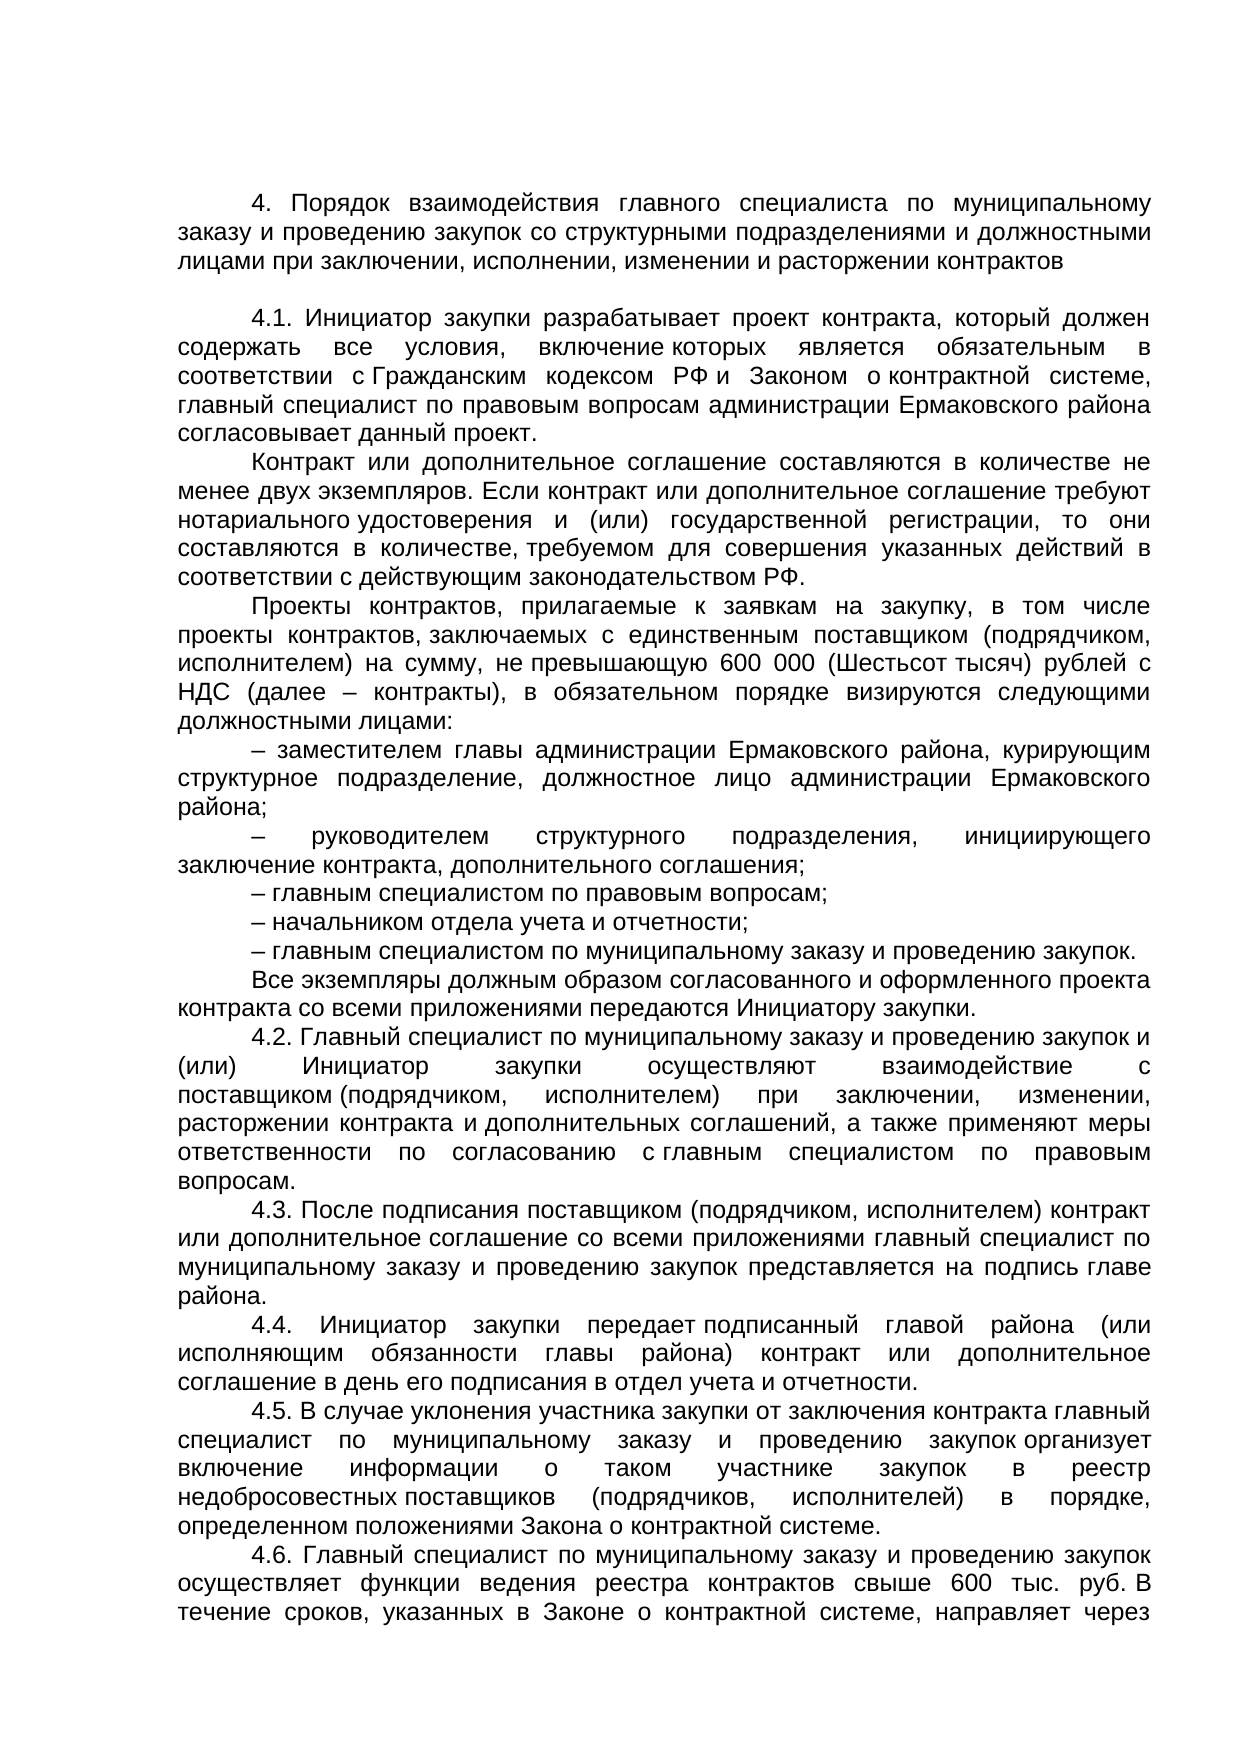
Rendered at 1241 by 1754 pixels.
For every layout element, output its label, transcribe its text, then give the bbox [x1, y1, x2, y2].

text – главным специалистом по правовым вопросам; [177, 878, 1152, 907]
text 4.5. В случае уклонения участника закупки от заключения контракта главный специалист по муниципальному заказу и проведению закупок организует включение информации о таком участнике закупок в реестр недобросовестных поставщиков (подрядчиков, исполнителей) в порядке, определенном положениями Закона о контрактной системе. [177, 1396, 1152, 1540]
text 4.4. Инициатор закупки передает подписанный главой района (или исполняющим обязанности главы района) контракт или дополнительное соглашение в день его подписания в отдел учета и отчетности. [177, 1310, 1152, 1396]
text – главным специалистом по муниципальному заказу и проведению закупок. [177, 936, 1152, 965]
text – руководителем структурного подразделения, инициирующего заключение контракта, дополнительного соглашения; [177, 821, 1152, 878]
text Все экземпляры должным образом согласованного и оформленного проекта контракта со всеми приложениями передаются Инициатору закупки. [177, 965, 1152, 1022]
text 4.3. После подписания поставщиком (подрядчиком, исполнителем) контракт или дополнительное соглашение со всеми приложениями главный специалист по муниципальному заказу и проведению закупок представляется на подпись главе района. [177, 1195, 1152, 1310]
text – начальником отдела учета и отчетности; [177, 907, 1152, 936]
text 4.2. Главный специалист по муниципальному заказу и проведению закупок и (или) Инициатор закупки осуществляют взаимодействие с поставщиком (подрядчиком, исполнителем) при заключении, изменении, расторжении контракта и дополнительных соглашений, а также применяют меры ответственности по согласованию с главным специалистом по правовым вопросам. [177, 1022, 1152, 1195]
text 4.1. Инициатор закупки разрабатывает проект контракта, который должен содержать все условия, включение которых является обязательным в соответствии с Гражданским кодексом РФ и Законом о контрактной системе, главный специалист по правовым вопросам администрации Ермаковского района согласовывает данный проект. [177, 303, 1152, 447]
text Проекты контрактов, прилагаемые к заявкам на закупку, в том числе проекты контрактов, заключаемых с единственным поставщиком (подрядчиком, исполнителем) на сумму, не превышающую 600 000 (Шестьсот тысяч) рублей с НДС (далее – контракты), в обязательном порядке визируются следующими должностными лицами: [177, 591, 1152, 735]
text – заместителем главы администрации Ермаковского района, курирующим структурное подразделение, должностное лицо администрации Ермаковского района; [177, 735, 1152, 821]
text 4. Порядок взаимодействия главного специалиста по муниципальному заказу и проведению закупок со структурными подразделениями и должностными лицами при заключении, исполнении, изменении и расторжении контрактов [177, 188, 1152, 275]
text Контракт или дополнительное соглашение составляются в количестве не менее двух экземпляров. Если контракт или дополнительное соглашение требуют нотариального удостоверения и (или) государственной регистрации, то они составляются в количестве, требуемом для совершения указанных действий в соответствии с действующим законодательством РФ. [177, 447, 1152, 591]
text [177, 1540, 1152, 1626]
